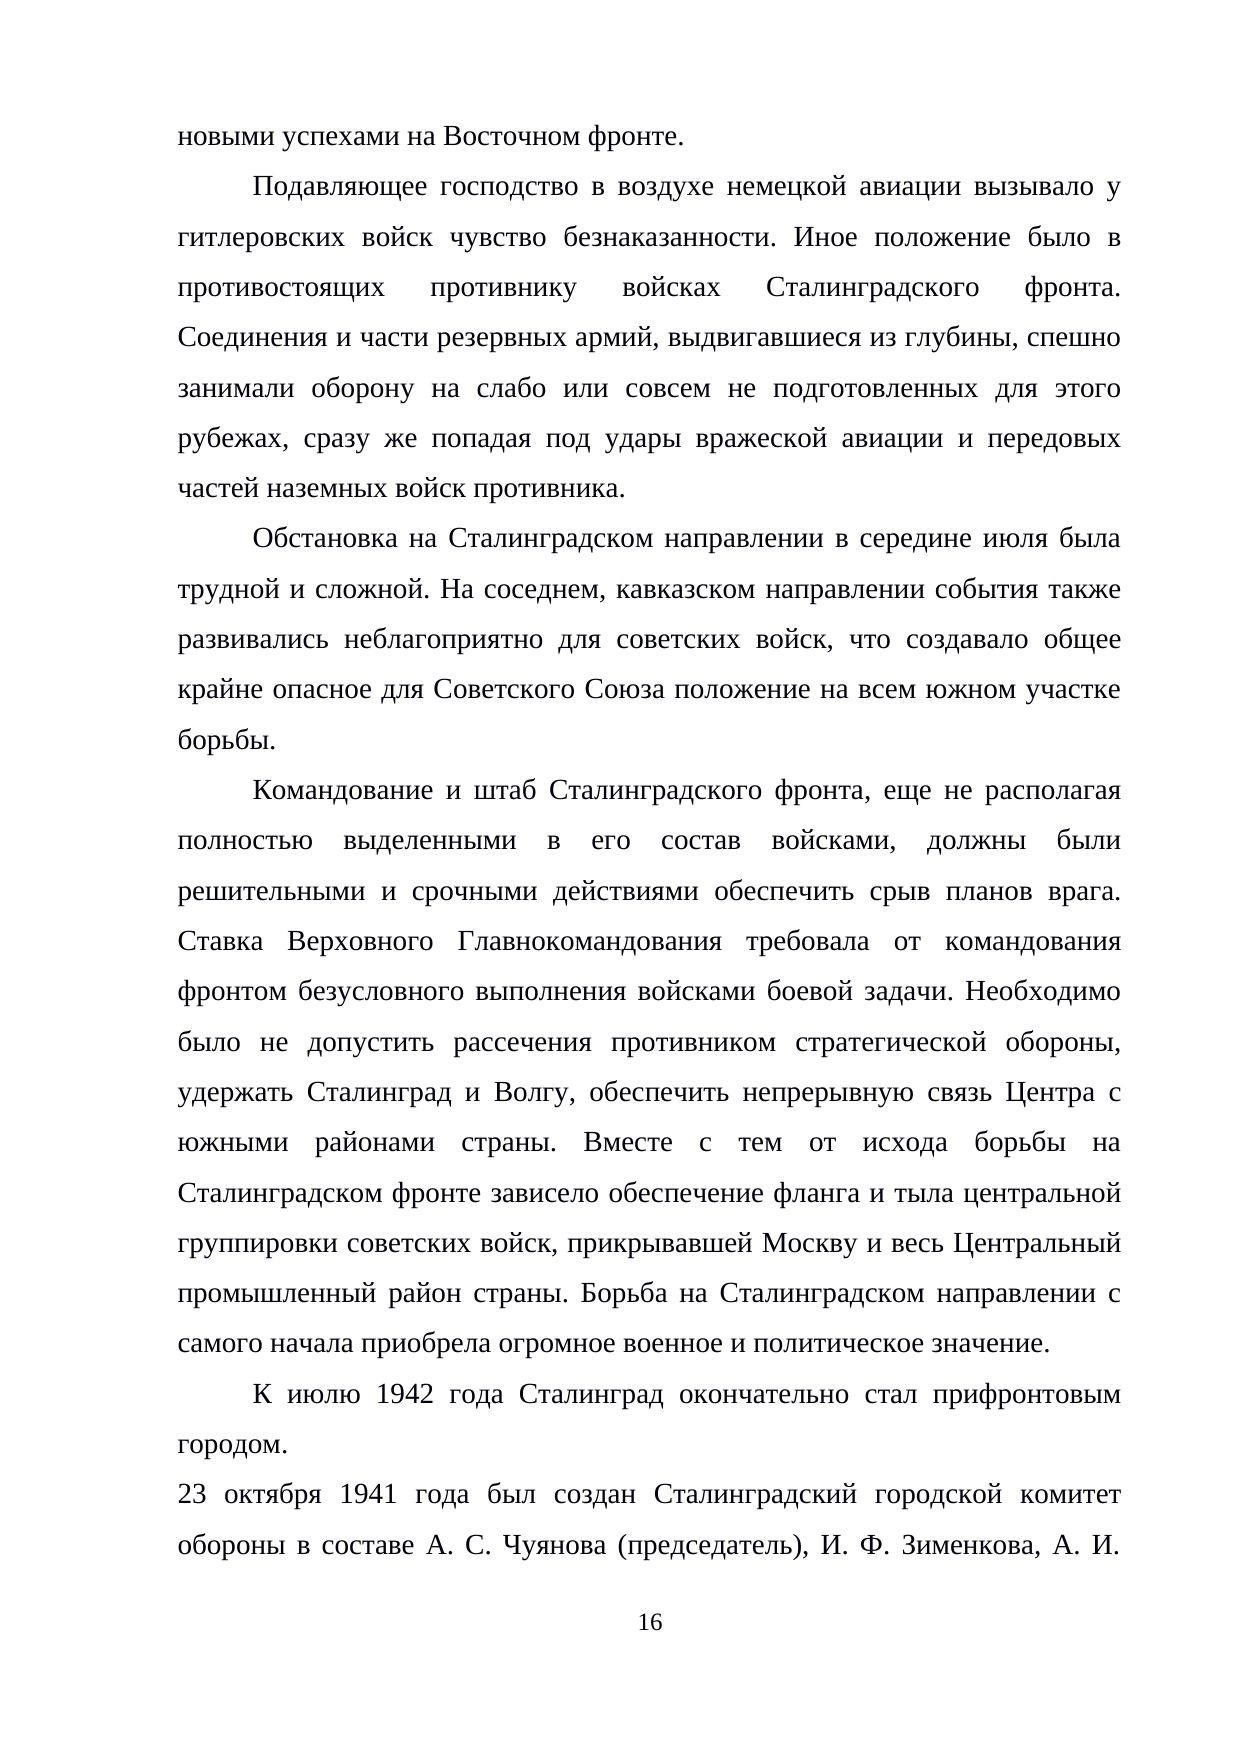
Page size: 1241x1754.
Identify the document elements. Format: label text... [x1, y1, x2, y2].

text Обстановка на Сталинградском направлении в середине июля была трудной и сложной. На соседнем, кавказском направлении события также развивались неблагоприятно для советских войск, что создавало общее крайне опасное для Советского Союза положение на всем южном участке борьбы. [177, 521, 1122, 755]
text Командование и штаб Сталинградского фронта, еще не располагая полностью выделенными в его состав войсками, должны были решительными и срочными действиями обеспечить срыв планов врага. Ставка Верховного Главнокомандования требовала от командования фронтом безусловного выполнения войсками боевой задачи. Необходимо было не допустить рассечения противником стратегической обороны, удержать Сталинград и Волгу, обеспечить непрерывную связь Центра с южными районами страны. Вместе с тем от исхода борьбы на Сталинградском фронте зависело обеспечение фланга и тыла центральной группировки советских войск, прикрывавшей Москву и весь Центральный промышленный район страны. Борьба на Сталинградском направлении с самого начала приобрела огромное военное и политическое значение. [177, 772, 1122, 1359]
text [177, 1477, 1122, 1560]
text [177, 118, 1122, 152]
text Подавляющее господство в воздухе немецкой авиации вызывало у гитлеровских войск чувство безнаказанности. Иное положение было в противостоящих противнику войсках Сталинградского фронта. Соединения и части резервных армий, выдвигавшиеся из глубины, спешно занимали оборону на слабо или совсем не подготовленных для этого рубежах, сразу же попадая под удары вражеской авиации и передовых частей наземных войск противника. [177, 168, 1122, 504]
text К июлю 1942 года Сталинград окончательно стал прифронтовым городом. [177, 1376, 1122, 1460]
